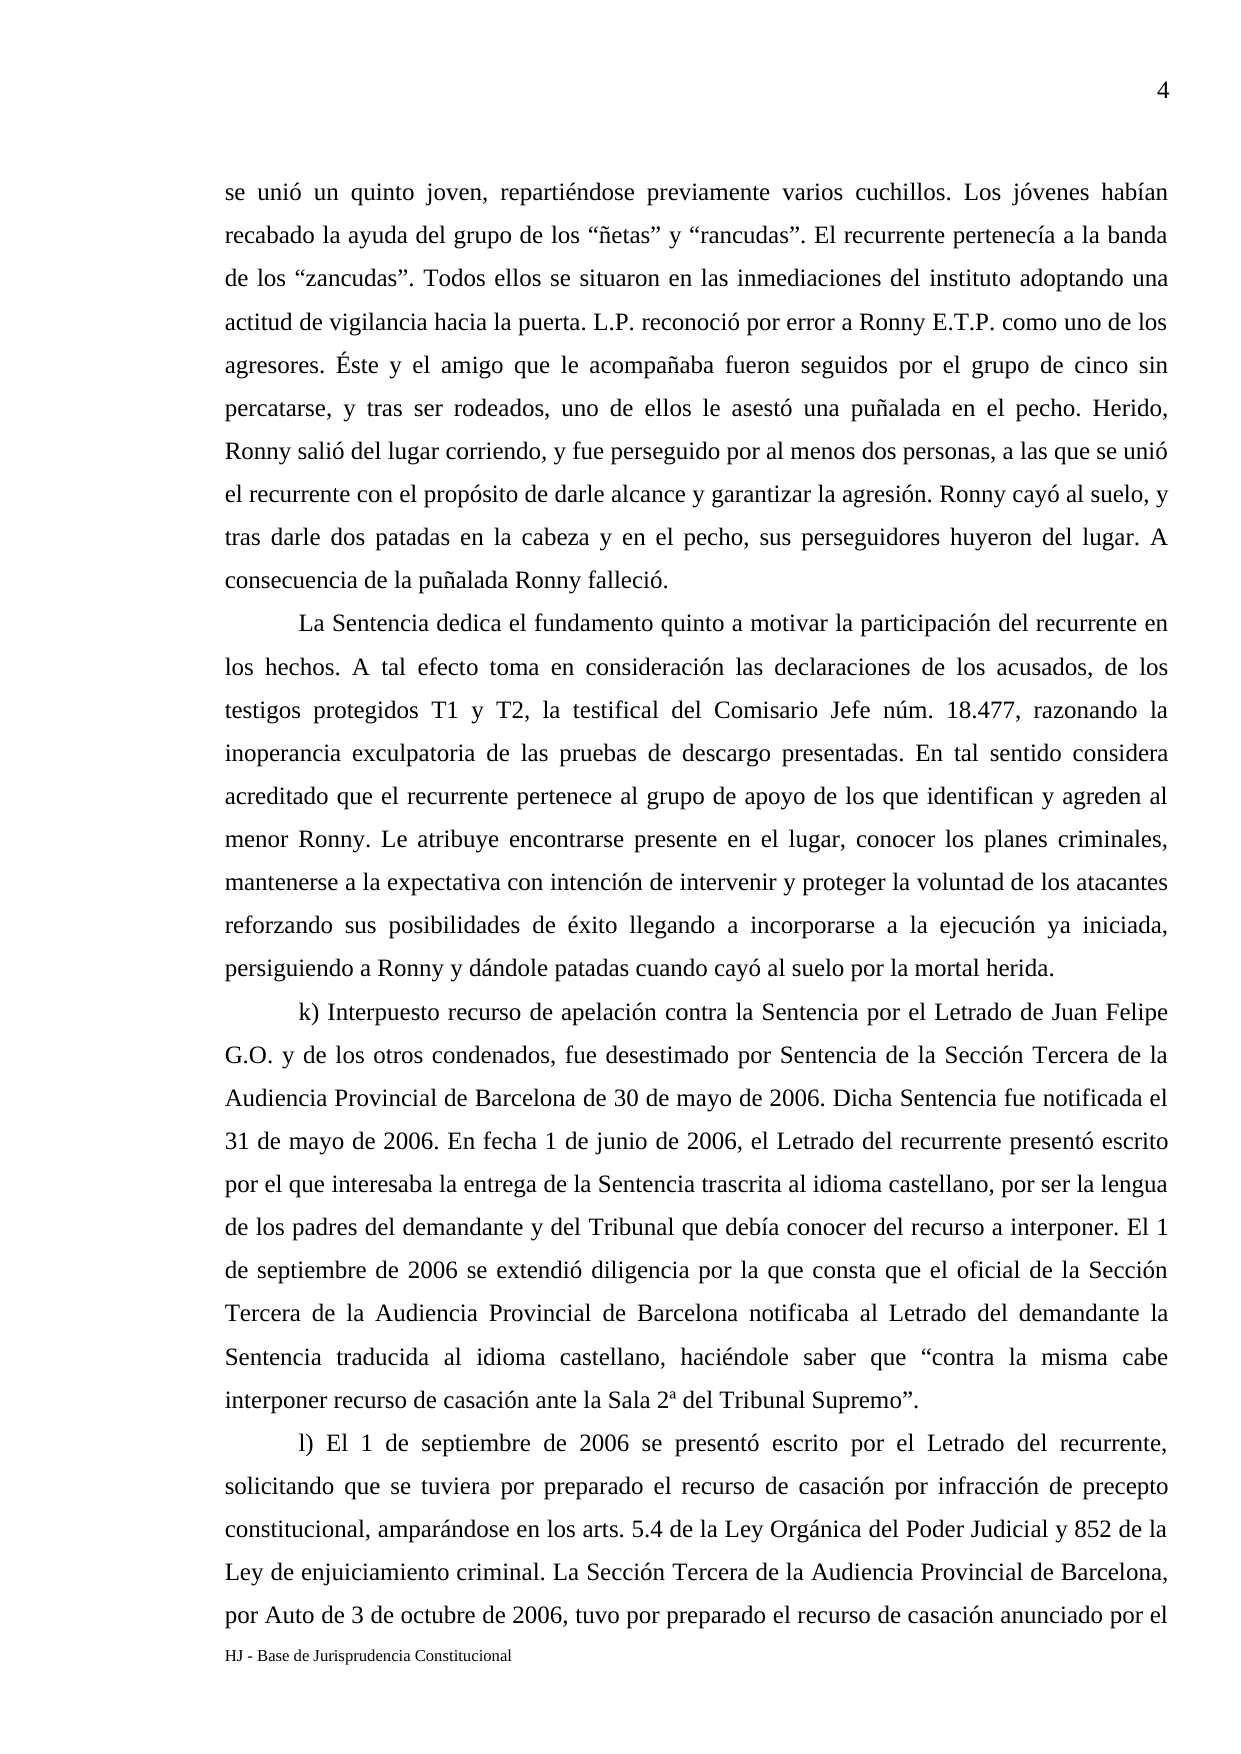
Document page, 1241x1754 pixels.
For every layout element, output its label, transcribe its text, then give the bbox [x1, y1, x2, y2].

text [224, 1428, 1169, 1629]
text La Sentencia dedica el fundamento quinto a motivar la participación del recurrente en los hechos. A tal efecto toma en consideración las declaraciones de los acusados, de los testigos protegidos T1 y T2, la testifical del Comisario Jefe núm. 18.477, razonando la inoperancia exculpatoria de las pruebas de descargo presentadas. En tal sentido considera acreditado que el recurrente pertenece al grupo de apoyo de los que identifican y agreden al menor Ronny. Le atribuye encontrarse presente en el lugar, conocer los planes criminales, mantenerse a la expectativa con intención de intervenir y proteger la voluntad de los atacantes reforzando sus posibilidades de éxito llegando a incorporarse a la ejecución ya iniciada, persiguiendo a Ronny y dándole patadas cuando cayó al suelo por la mortal herida. [224, 608, 1169, 982]
text k) Interpuesto recurso de apelación contra la Sentencia por el Letrado de Juan Felipe G.O. y de los otros condenados, fue desestimado por Sentencia de la Sección Tercera de la Audiencia Provincial de Barcelona de 30 de mayo de 2006. Dicha Sentencia fue notificada el 31 de mayo de 2006. En fecha 1 de junio de 2006, el Letrado del recurrente presentó escrito por el que interesaba la entrega de la Sentencia trascrita al idioma castellano, por ser la lengua de los padres del demandante y del Tribunal que debía conocer del recurso a interponer. El 1 de septiembre de 2006 se extendió diligencia por la que consta que el oficial de la Sección Tercera de la Audiencia Provincial de Barcelona notificaba al Letrado del demandante la Sentencia traducida al idioma castellano, haciéndole saber que “contra la misma cabe interponer recurso de casación ante la Sala 2ª del Tribunal Supremo”. [224, 997, 1169, 1413]
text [224, 177, 1169, 594]
